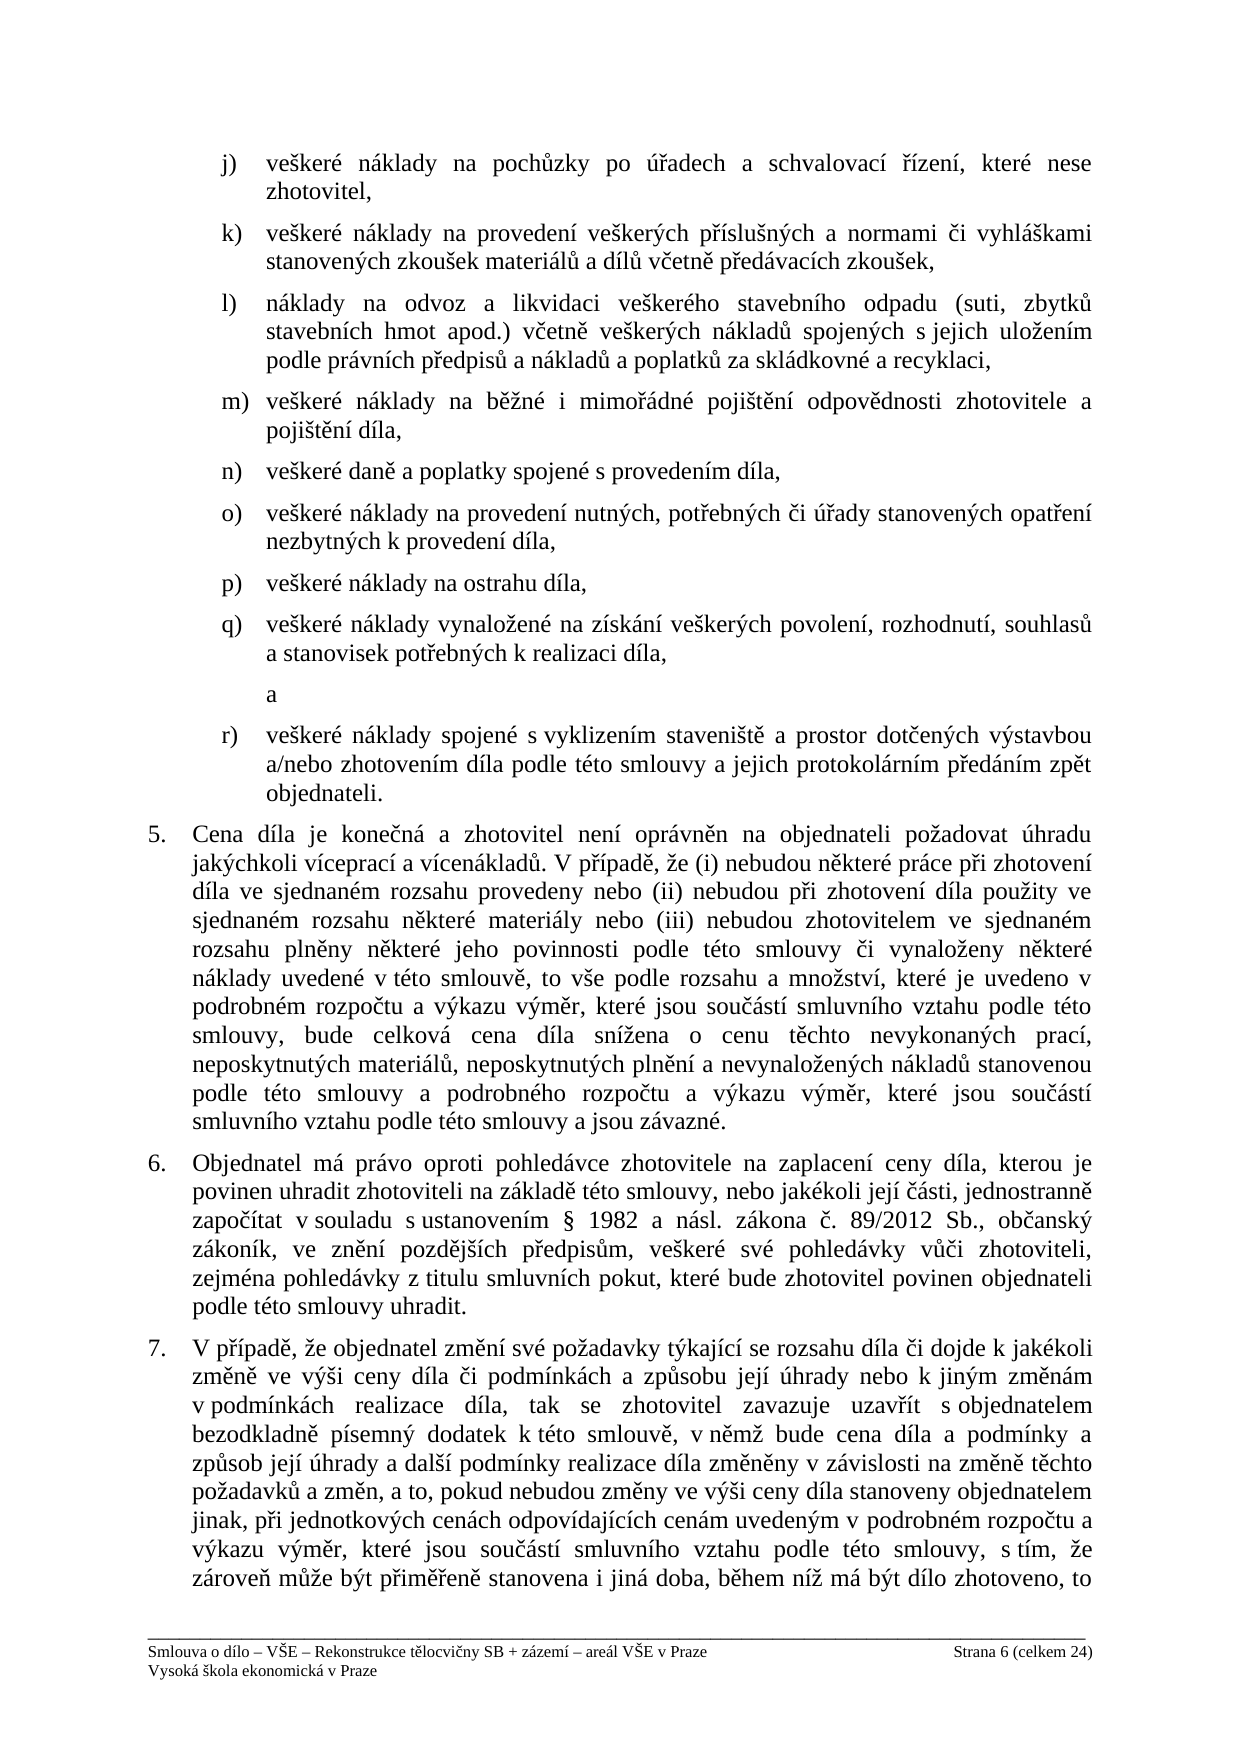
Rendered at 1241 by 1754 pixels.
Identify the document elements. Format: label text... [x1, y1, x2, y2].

text a [266, 679, 1093, 708]
list Cena díla je konečná a zhotovitel není oprávněn na objednateli požadovat úhradu jakýchkoli víceprací a vícenákladů. V případě, že (i) nebudou některé práce při zhotovení díla ve sjednaném rozsahu provedeny nebo (ii) nebudou při zhotovení díla použity ve sjednaném rozsahu některé materiály nebo (iii) nebudou zhotovitelem ve sjednaném rozsahu plněny některé jeho povinnosti podle této smlouvy či vynaloženy některé náklady uvedené v této smlouvě, to vše podle rozsahu a množství, které je uvedeno v podrobném rozpočtu a výkazu výměr, které jsou součástí smluvního vztahu podle této smlouvy, bude celková cena díla snížena o cenu těchto nevykonaných prací, neposkytnutých materiálů, neposkytnutých plnění a nevynaložených nákladů stanovenou podle této smlouvy a podrobného rozpočtu a výkazu výměr, které jsou součástí smluvního vztahu podle této smlouvy a jsou závazné. [148, 819, 1093, 1135]
list veškeré náklady na ostrahu díla, [221, 568, 1093, 596]
list náklady na odvoz a likvidaci veškerého stavebního odpadu (suti, zbytků stavebních hmot apod.) včetně veškerých nákladů spojených s jejich uložením podle právních předpisů a nákladů a poplatků za skládkovné a recyklaci, [221, 288, 1093, 374]
list veškeré náklady na provedení nutných, potřebných či úřady stanovených opatření nezbytných k provedení díla, [221, 498, 1093, 555]
list veškeré náklady na pochůzky po úřadech a schvalovací řízení, které nese zhotovitel, [221, 148, 1093, 205]
list veškeré náklady vynaložené na získání veškerých povolení, rozhodnutí, souhlasů a stanovisek potřebných k realizaci díla, [221, 609, 1093, 666]
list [148, 1333, 1093, 1591]
list Objednatel má právo oproti pohledávce zhotovitele na zaplacení ceny díla, kterou je povinen uhradit zhotoviteli na základě této smlouvy, nebo jakékoli její části, jednostranně započítat v souladu s ustanovením § 1982 a násl. zákona č. 89/2012 Sb., občanský zákoník, ve znění pozdějších předpisům, veškeré své pohledávky vůči zhotoviteli, zejména pohledávky z titulu smluvních pokut, které bude zhotovitel povinen objednateli podle této smlouvy uhradit. [148, 1148, 1093, 1320]
list veškeré náklady na provedení veškerých příslušných a normami či vyhláškami stanovených zkoušek materiálů a dílů včetně předávacích zkoušek, [221, 218, 1093, 275]
list veškeré daně a poplatky spojené s provedením díla, [221, 456, 1093, 485]
list veškeré náklady spojené s vyklizením staveniště a prostor dotčených výstavbou a/nebo zhotovením díla podle této smlouvy a jejich protokolárním předáním zpět objednateli. [221, 720, 1093, 806]
list veškeré náklady na běžné i mimořádné pojištění odpovědnosti zhotovitele a pojištění díla, [221, 386, 1093, 444]
